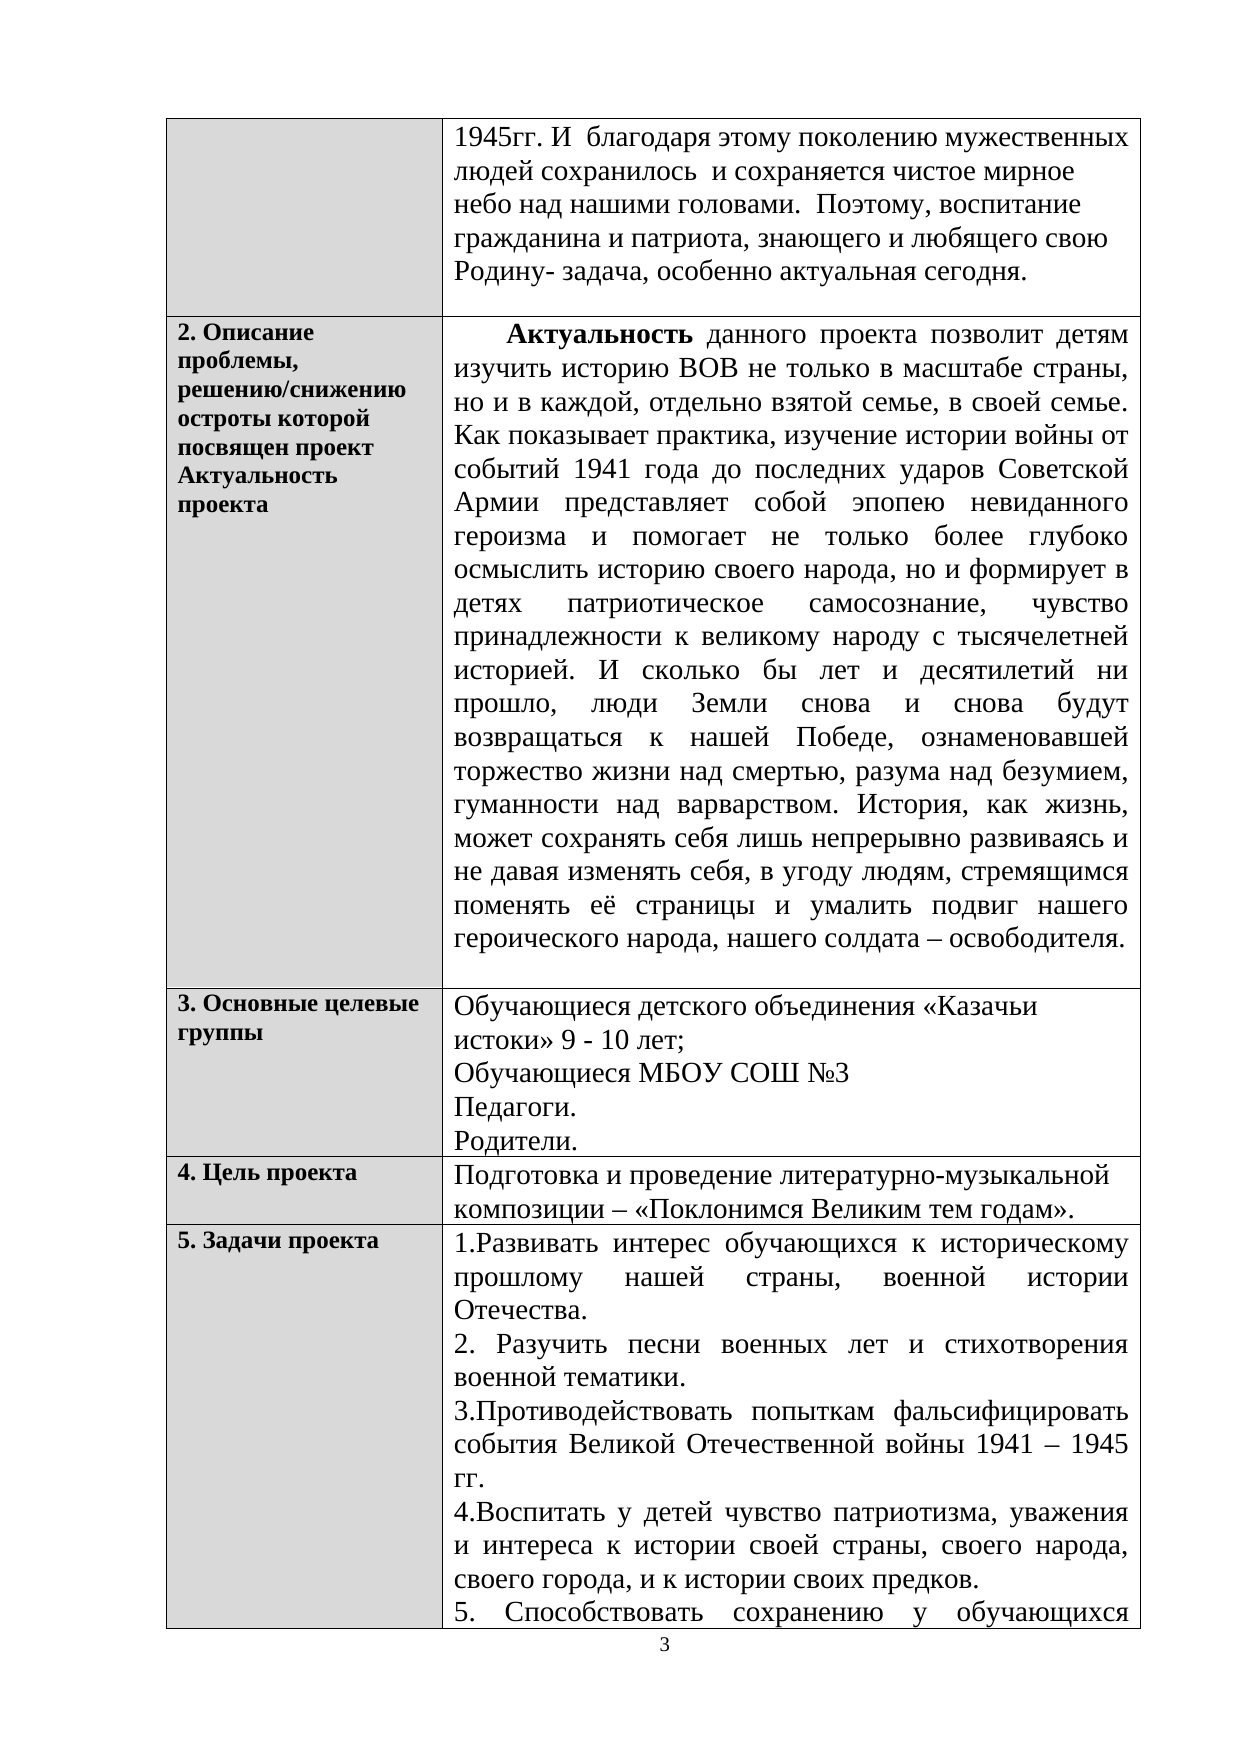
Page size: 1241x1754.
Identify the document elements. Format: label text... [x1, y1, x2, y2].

table_cell 3. Основные целевые группы [167, 989, 442, 1156]
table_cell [443, 1225, 1140, 1628]
table_cell Актуальность данного проекта позволит детям изучить историю ВОВ не только в масштабе страны, но и в каждой, отдельно взятой семье, в своей семье. Как показывает практика, изучение истории войны от событий 1941 года до последних ударов Советской Армии представляет собой эпопею невиданного героизма и помогает не только более глубоко осмыслить историю своего народа, но и формирует в детях патриотическое самосознание, чувство принадлежности к великому народу с тысячелетней историей. И сколько бы лет и десятилетий ни прошло, люди Земли снова и снова будут возвращаться к нашей Победе, ознаменовавшей торжество жизни над смертью, разума над безумием, гуманности над варварством. История, как жизнь, может сохранять себя лишь непрерывно развиваясь и не давая изменять себя, в угоду людям, стремящимся поменять её страницы и умалить подвиг нашего героического народа, нашего солдата – освободителя. [443, 317, 1140, 987]
table_cell 5. Задачи проекта [167, 1225, 442, 1628]
table_cell Обучающиеся детского объединения «Казачьи истоки» 9 - 10 лет; Обучающиеся МБОУ СОШ №3 Педагоги. Родители. [443, 989, 1140, 1156]
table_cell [443, 119, 1140, 316]
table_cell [167, 119, 442, 316]
table_cell 4. Цель проекта [167, 1157, 442, 1224]
table_cell Подготовка и проведение литературно-музыкальной композиции – «Поклонимся Великим тем годам». [443, 1157, 1140, 1224]
table_cell 2. Описание проблемы, решению/снижению остроты которой посвящен проект Актуальность проекта [167, 317, 442, 987]
